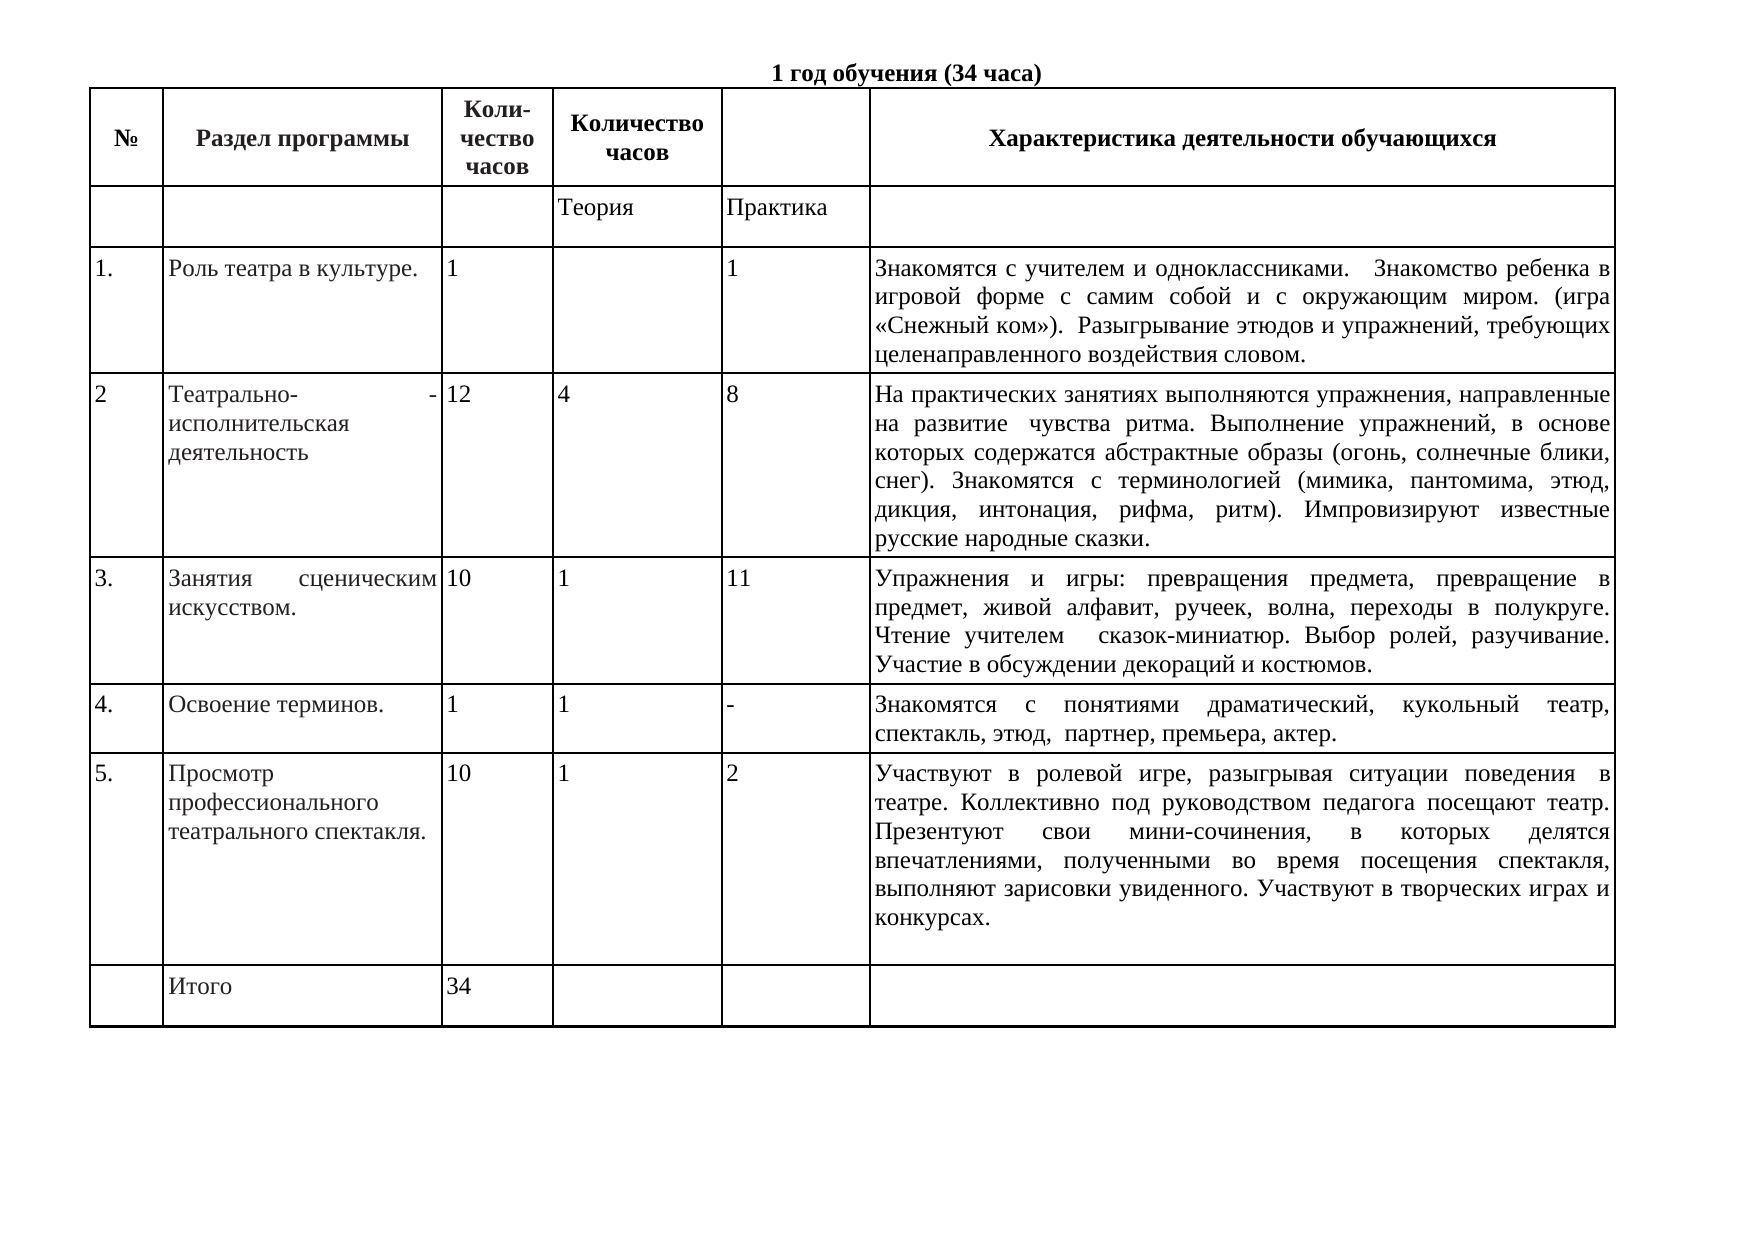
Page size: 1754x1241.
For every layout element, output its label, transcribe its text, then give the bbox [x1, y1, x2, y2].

table_cell [871, 187, 1614, 246]
table_cell 4. [91, 685, 162, 752]
table_cell 34 [443, 966, 552, 1025]
table_cell - [723, 685, 869, 752]
table_cell 1 [443, 685, 552, 752]
table_cell 1 [443, 248, 552, 372]
table_cell [554, 248, 721, 372]
table_cell На практических занятиях выполняются упражнения, направленные на развитие чувства ритма. Выполнение упражнений, в основе которых содержатся абстрактные образы (огонь, солнечные блики, снег). Знакомятся с терминологией (мимика, пантомима, этюд, дикция, интонация, рифма, ритм). Импровизируют известные русские народные сказки. [871, 374, 1614, 556]
table_cell 2 [723, 754, 869, 964]
table_cell 1. [91, 248, 162, 372]
table_cell 1 [554, 754, 721, 964]
table_cell Теория [554, 187, 721, 246]
table_cell Освоение терминов. [164, 685, 441, 752]
table_cell [91, 966, 162, 1025]
table_cell 1 [554, 685, 721, 752]
table_cell 1 [723, 248, 869, 372]
table_cell [554, 966, 721, 1025]
table_cell 10 [443, 754, 552, 964]
table_header [723, 89, 869, 185]
table_cell Участвуют в ролевой игре, разыгрывая ситуации поведения в театре. Коллективно под руководством педагога посещают театр. Презентуют свои мини-сочинения, в которых делятся впечатлениями, полученными во время посещения спектакля, выполняют зарисовки увиденного. Участвуют в творческих играх и конкурсах. [871, 754, 1614, 964]
table_cell [91, 187, 162, 246]
table_cell 3. [91, 558, 162, 683]
table_cell Знакомятся с понятиями драматический, кукольный театр, спектакль, этюд, партнер, премьера, актер. [871, 685, 1614, 752]
table_cell 2 [91, 374, 162, 556]
text 1 год обучения (34 часа) [89, 58, 1724, 87]
table_header № [91, 89, 162, 185]
table_cell Занятия сценическим искусством. [164, 558, 441, 683]
table_cell 4 [554, 374, 721, 556]
table_cell 10 [443, 558, 552, 683]
table_cell Театрально- -исполнительская деятельность [164, 374, 441, 556]
table_cell 12 [443, 374, 552, 556]
table_cell Практика [723, 187, 869, 246]
table_cell Упражнения и игры: превращения предмета, превращение в предмет, живой алфавит, ручеек, волна, переходы в полукруге. Чтение учителем сказок-миниатюр. Выбор ролей, разучивание. Участие в обсуждении декораций и костюмов. [871, 558, 1614, 683]
table_header Характеристика деятельности обучающихся [871, 89, 1614, 185]
table_header Коли-чество часов [443, 89, 552, 185]
table_cell [443, 187, 552, 246]
table_cell 1 [554, 558, 721, 683]
table_cell Знакомятся с учителем и одноклассниками. Знакомство ребенка в игровой форме с самим собой и с окружающим миром. (игра «Снежный ком»). Разыгрывание этюдов и упражнений, требующих целенаправленного воздействия словом. [871, 248, 1614, 372]
table_header Раздел программы [164, 89, 441, 185]
table_header Количество часов [554, 89, 721, 185]
table_cell 11 [723, 558, 869, 683]
table_cell [723, 966, 869, 1025]
table_cell 5. [91, 754, 162, 964]
table_cell [871, 966, 1614, 1025]
table_cell Просмотр профессионального театрального спектакля. [164, 754, 441, 964]
table_cell [164, 187, 441, 246]
table_cell Роль театра в культуре. [164, 248, 441, 372]
table_cell Итого [164, 966, 441, 1025]
table_cell 8 [723, 374, 869, 556]
